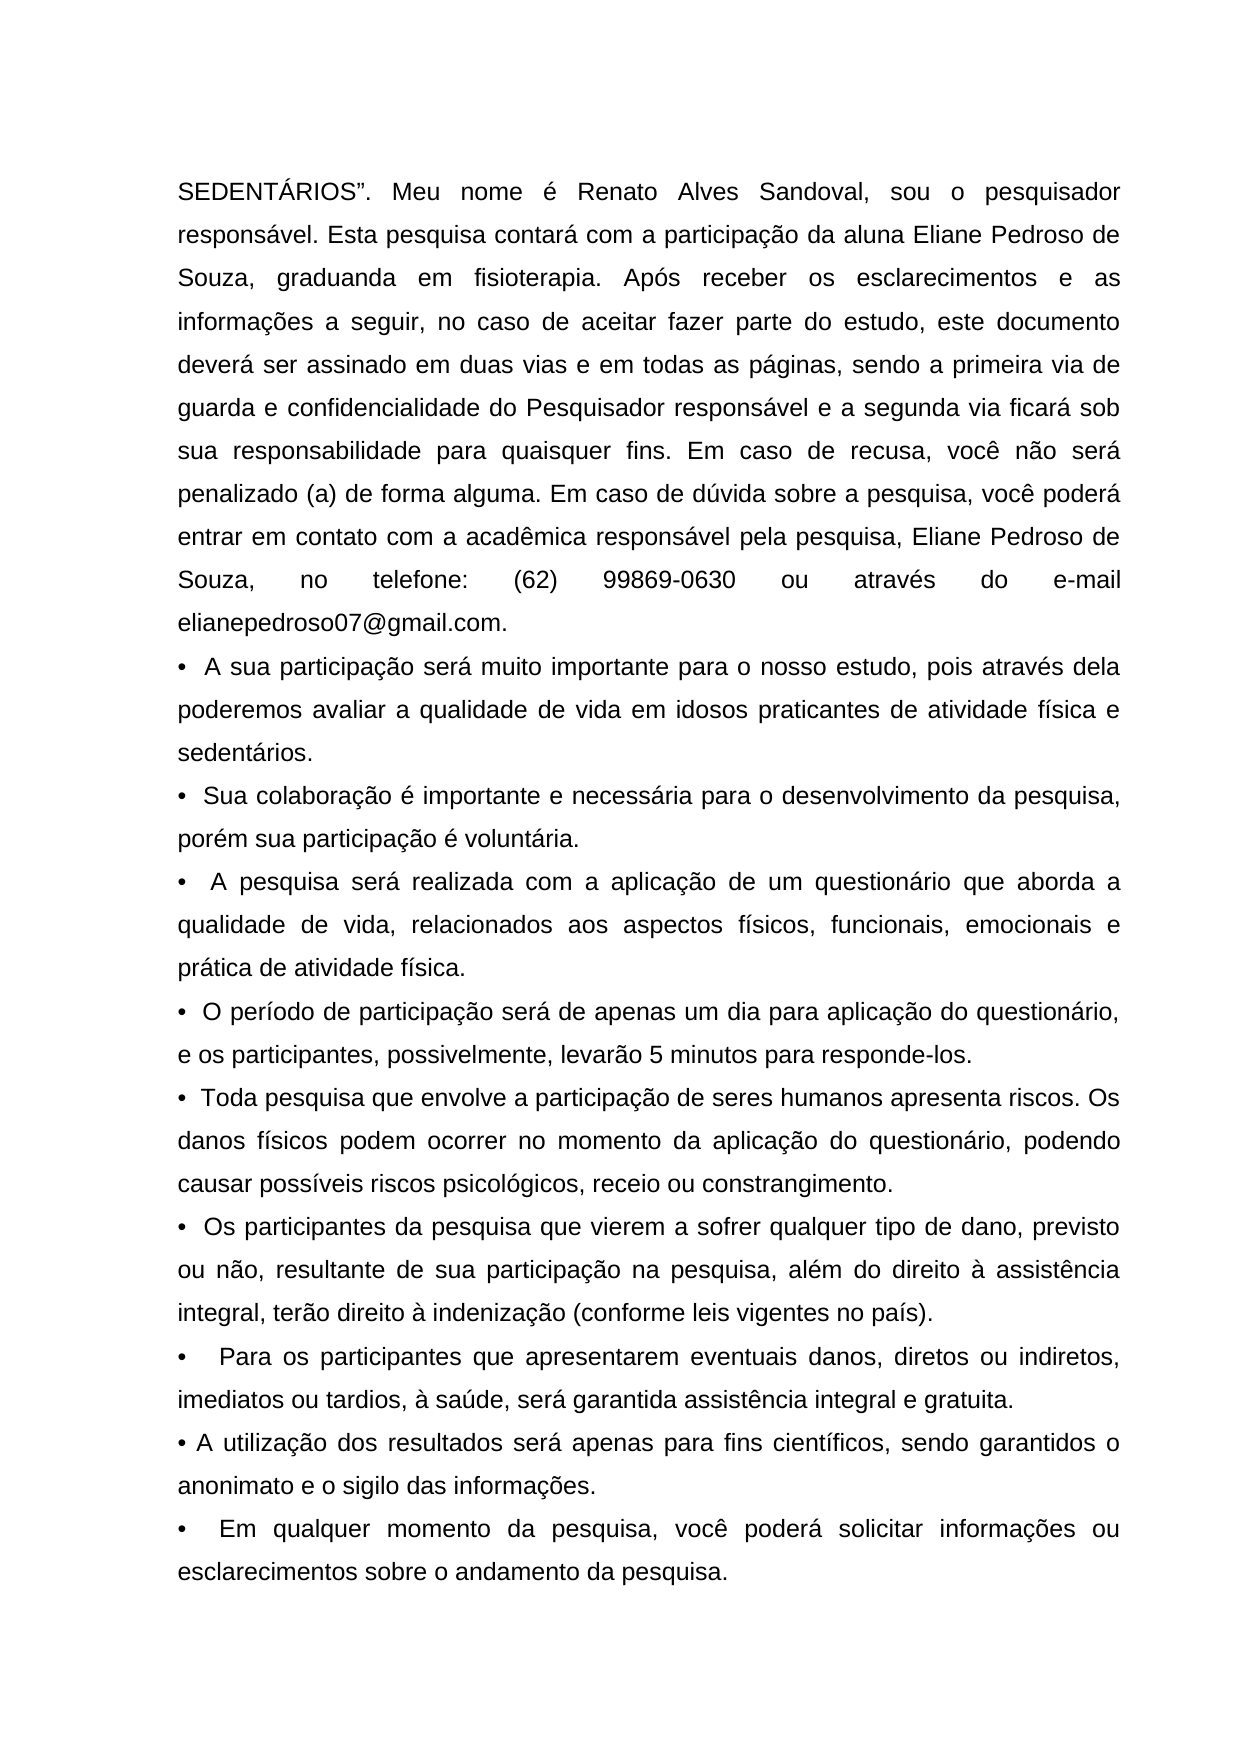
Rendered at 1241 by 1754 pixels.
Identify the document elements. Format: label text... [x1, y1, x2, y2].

text • A pesquisa será realizada com a aplicação de um questionário que aborda a qualidade de vida, relacionados aos aspectos físicos, funcionais, emocionais e prática de atividade física. [177, 867, 1122, 982]
text • Toda pesquisa que envolve a participação de seres humanos apresenta riscos. Os danos físicos podem ocorrer no momento da aplicação do questionário, podendo causar possíveis riscos psicológicos, receio ou constrangimento. [177, 1083, 1122, 1198]
text • A sua participação será muito importante para o nosso estudo, pois através dela poderemos avaliar a qualidade de vida em idosos praticantes de atividade física e sedentários. [177, 652, 1122, 767]
text • Os participantes da pesquisa que vierem a sofrer qualquer tipo de dano, previsto ou não, resultante de sua participação na pesquisa, além do direito à assistência integral, terão direito à indenização (conforme leis vigentes no país). [177, 1212, 1122, 1327]
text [177, 177, 1122, 637]
text • O período de participação será de apenas um dia para aplicação do questionário, e os participantes, possivelmente, levarão 5 minutos para responde-los. [177, 997, 1122, 1068]
text • Sua colaboração é importante e necessária para o desenvolvimento da pesquisa, porém sua participação é voluntária. [177, 781, 1122, 853]
text • A utilização dos resultados será apenas para fins científicos, sendo garantidos o anonimato e o sigilo das informações. [177, 1428, 1122, 1500]
text • Em qualquer momento da pesquisa, você poderá solicitar informações ou esclarecimentos sobre o andamento da pesquisa. [177, 1514, 1122, 1586]
text • Para os participantes que apresentarem eventuais danos, diretos ou indiretos, imediatos ou tardios, à saúde, será garantida assistência integral e gratuita. [177, 1342, 1122, 1413]
